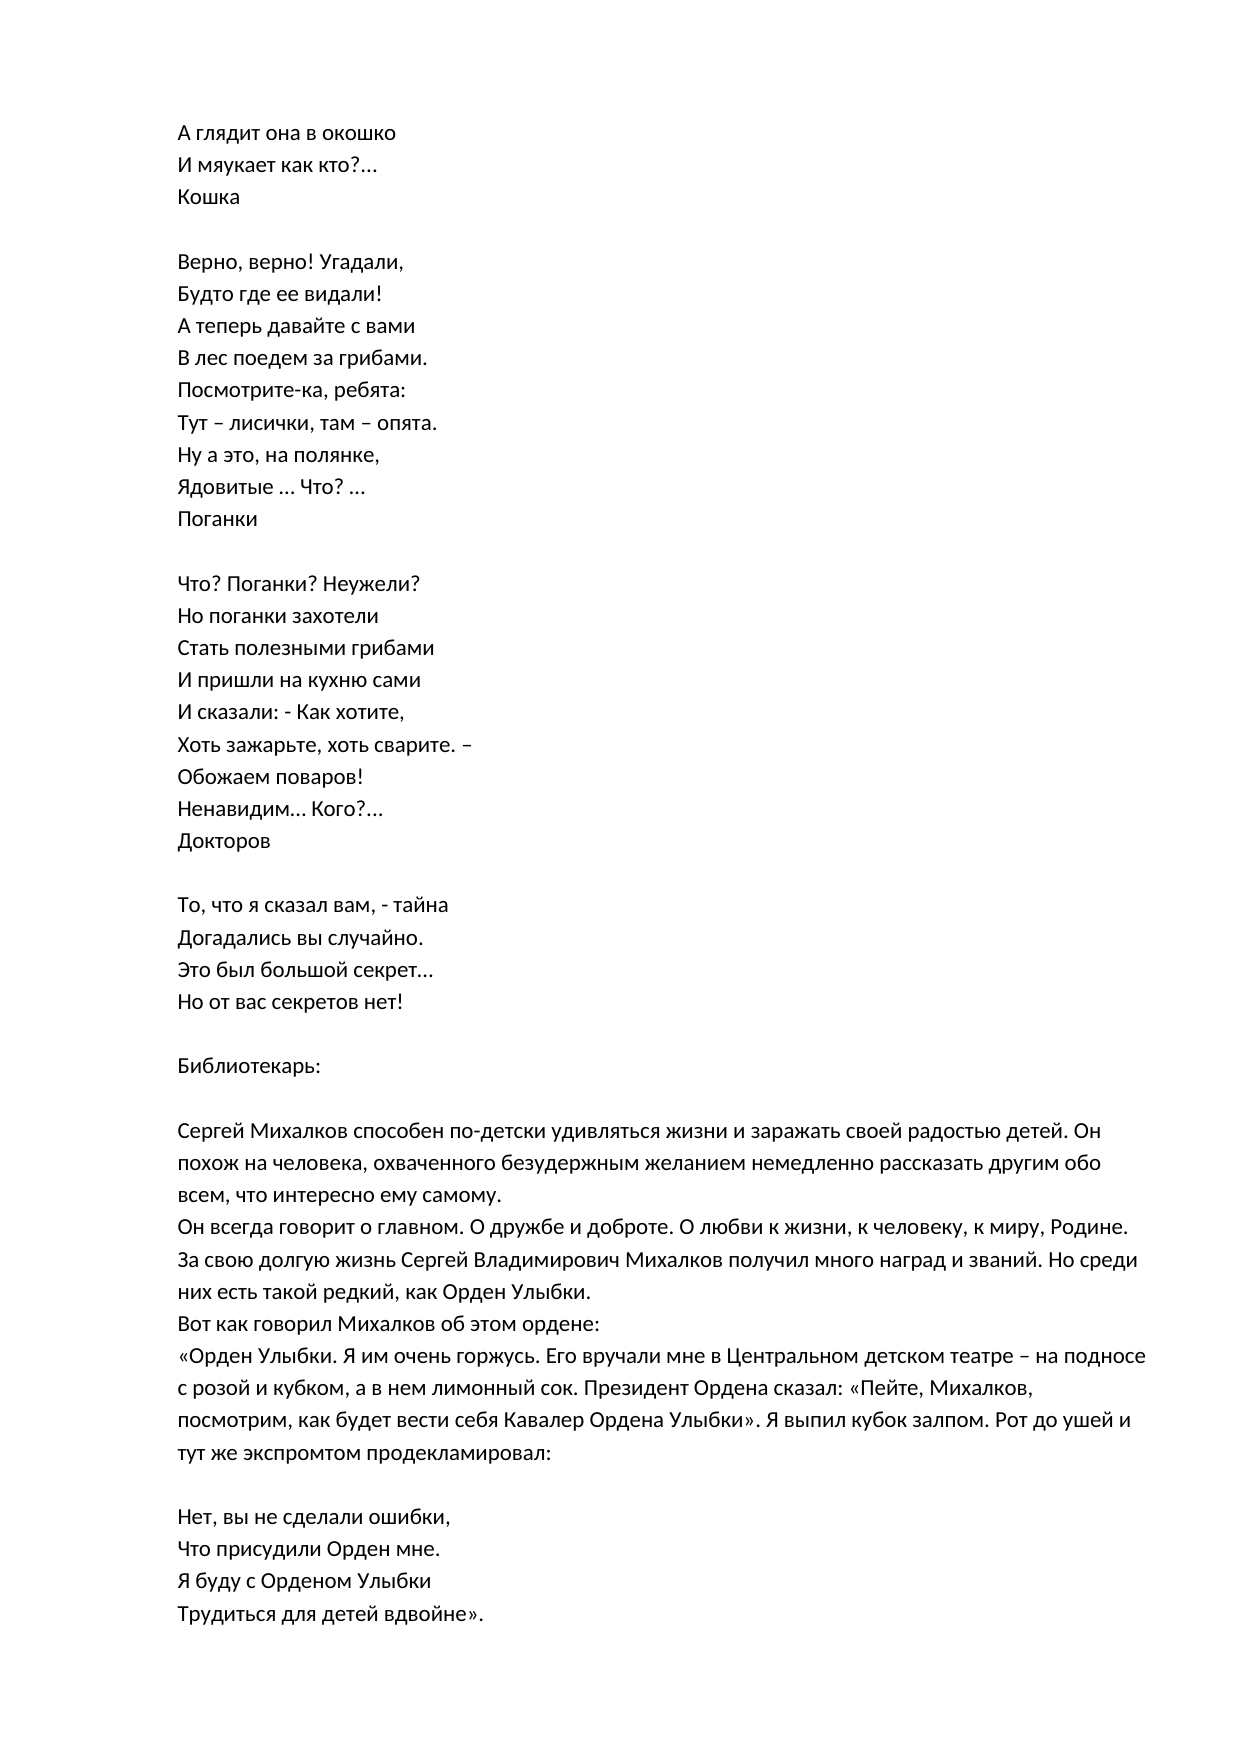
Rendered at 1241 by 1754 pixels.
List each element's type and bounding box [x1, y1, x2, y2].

text [177, 118, 1152, 1627]
